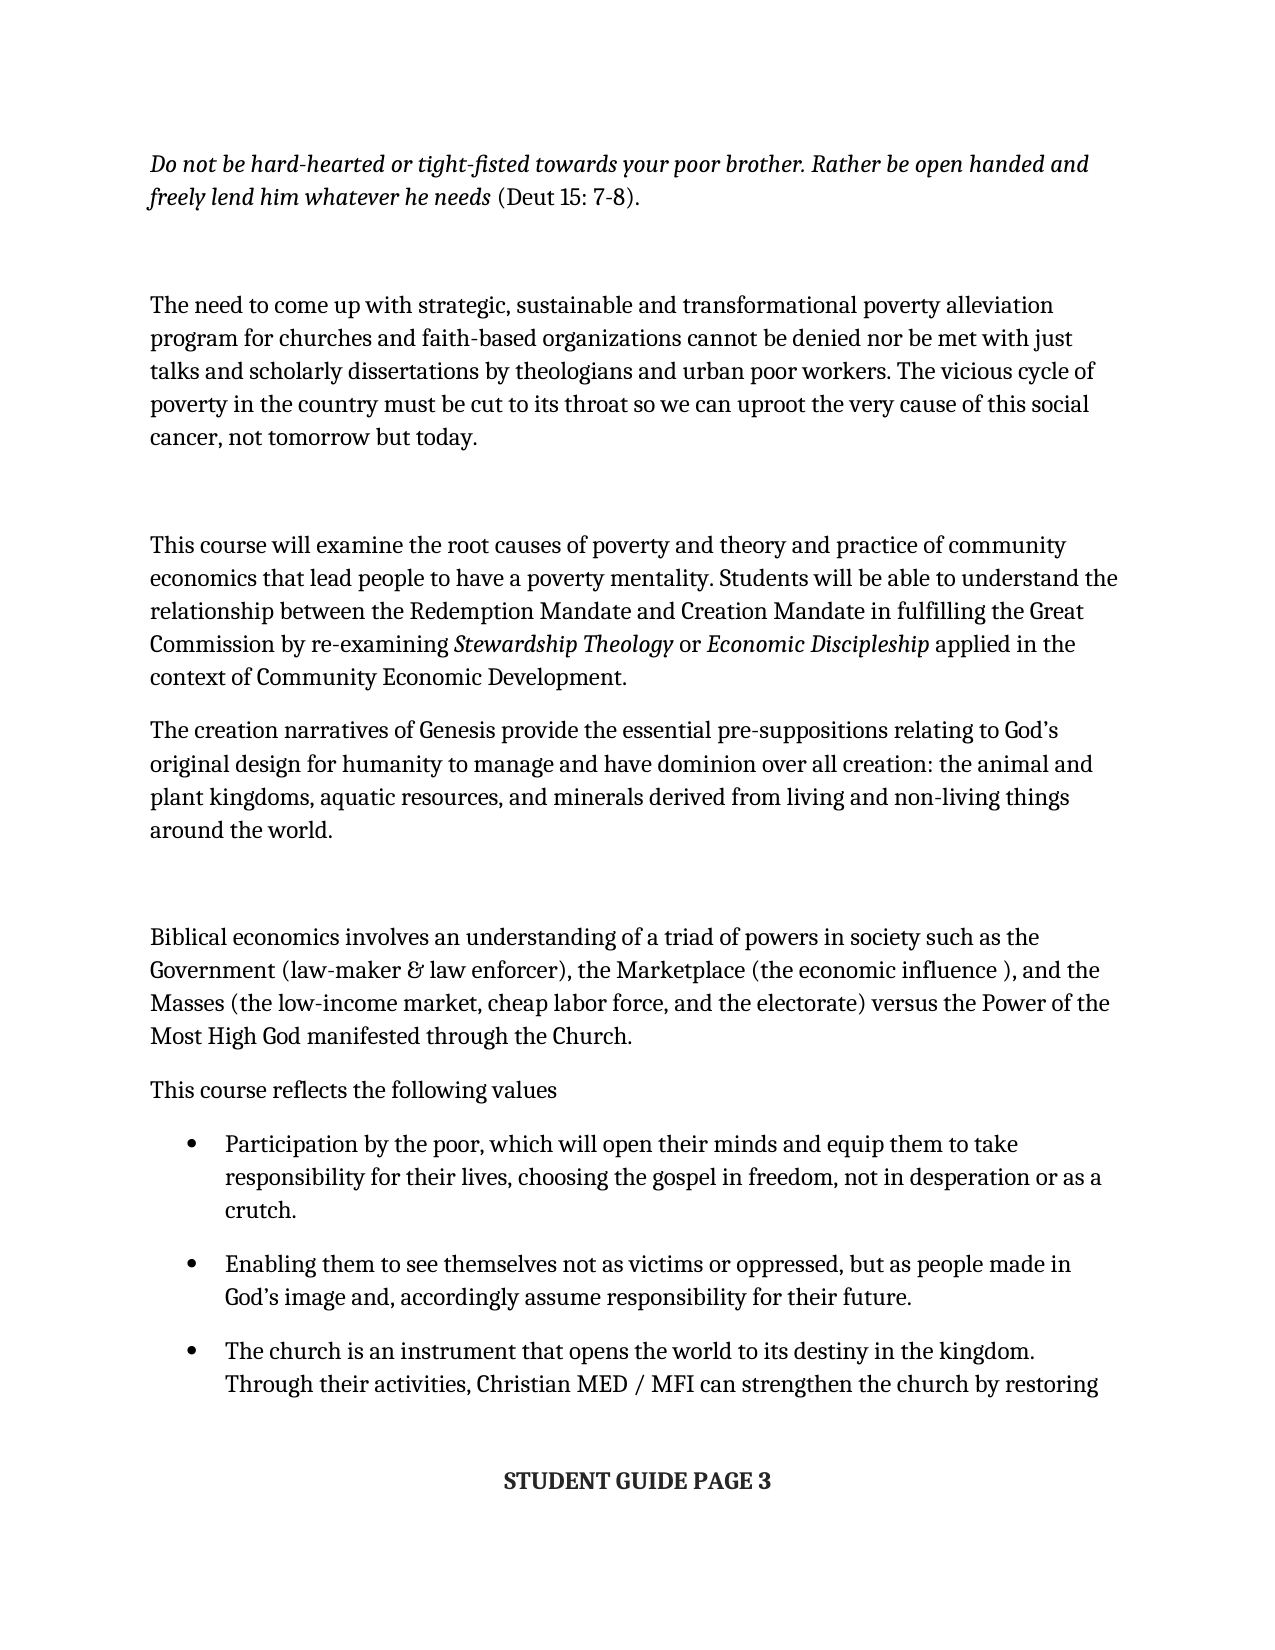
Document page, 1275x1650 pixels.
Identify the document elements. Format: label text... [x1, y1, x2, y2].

text This course will examine the root causes of poverty and theory and practice of community economics that lead people to have a poverty mentality. Students will be able to understand the relationship between the Redemption Mandate and Creation Mandate in fulfilling the Great Commission by re-examining Stewardship Theology or Economic Discipleship applied in the context of Community Economic Development. [150, 531, 1125, 691]
text Biblical economics involves an understanding of a triad of powers in society such as the Government (law-maker & law enforcer), the Marketplace (the economic influence ), and the Masses (the low-income market, cheap labor force, and the electorate) versus the Power of the Most High God manifested through the Church. [150, 923, 1125, 1051]
list Participation by the poor, which will open their minds and equip them to take responsibility for their lives, choosing the gospel in freedom, not in desperation or as a crutch. [187, 1130, 1125, 1225]
text This course reflects the following values [150, 1076, 1125, 1105]
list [187, 1337, 1125, 1398]
text The creation narratives of Genesis provide the essential pre-suppositions relating to God’s original design for humanity to manage and have dominion over all creation: the animal and plant kingdoms, aquatic resources, and minerals derived from living and non-living things around the world. [150, 716, 1125, 844]
text The need to come up with strategic, sustainable and transformational poverty alleviation program for churches and faith-based organizations cannot be denied nor be met with just talks and scholarly dissertations by theologians and urban poor workers. The vicious cycle of poverty in the country must be cut to its throat so we can uproot the very cause of this social cancer, not tomorrow but today. [150, 291, 1125, 452]
list Enabling them to see themselves not as victims or oppressed, but as people made in God’s image and, accordingly assume responsibility for their future. [187, 1250, 1125, 1312]
text Do not be hard-hearted or tight-fisted towards your poor brother. Rather be open handed and freely lend him whatever he needs (Deut 15: 7-8). [150, 150, 1125, 212]
